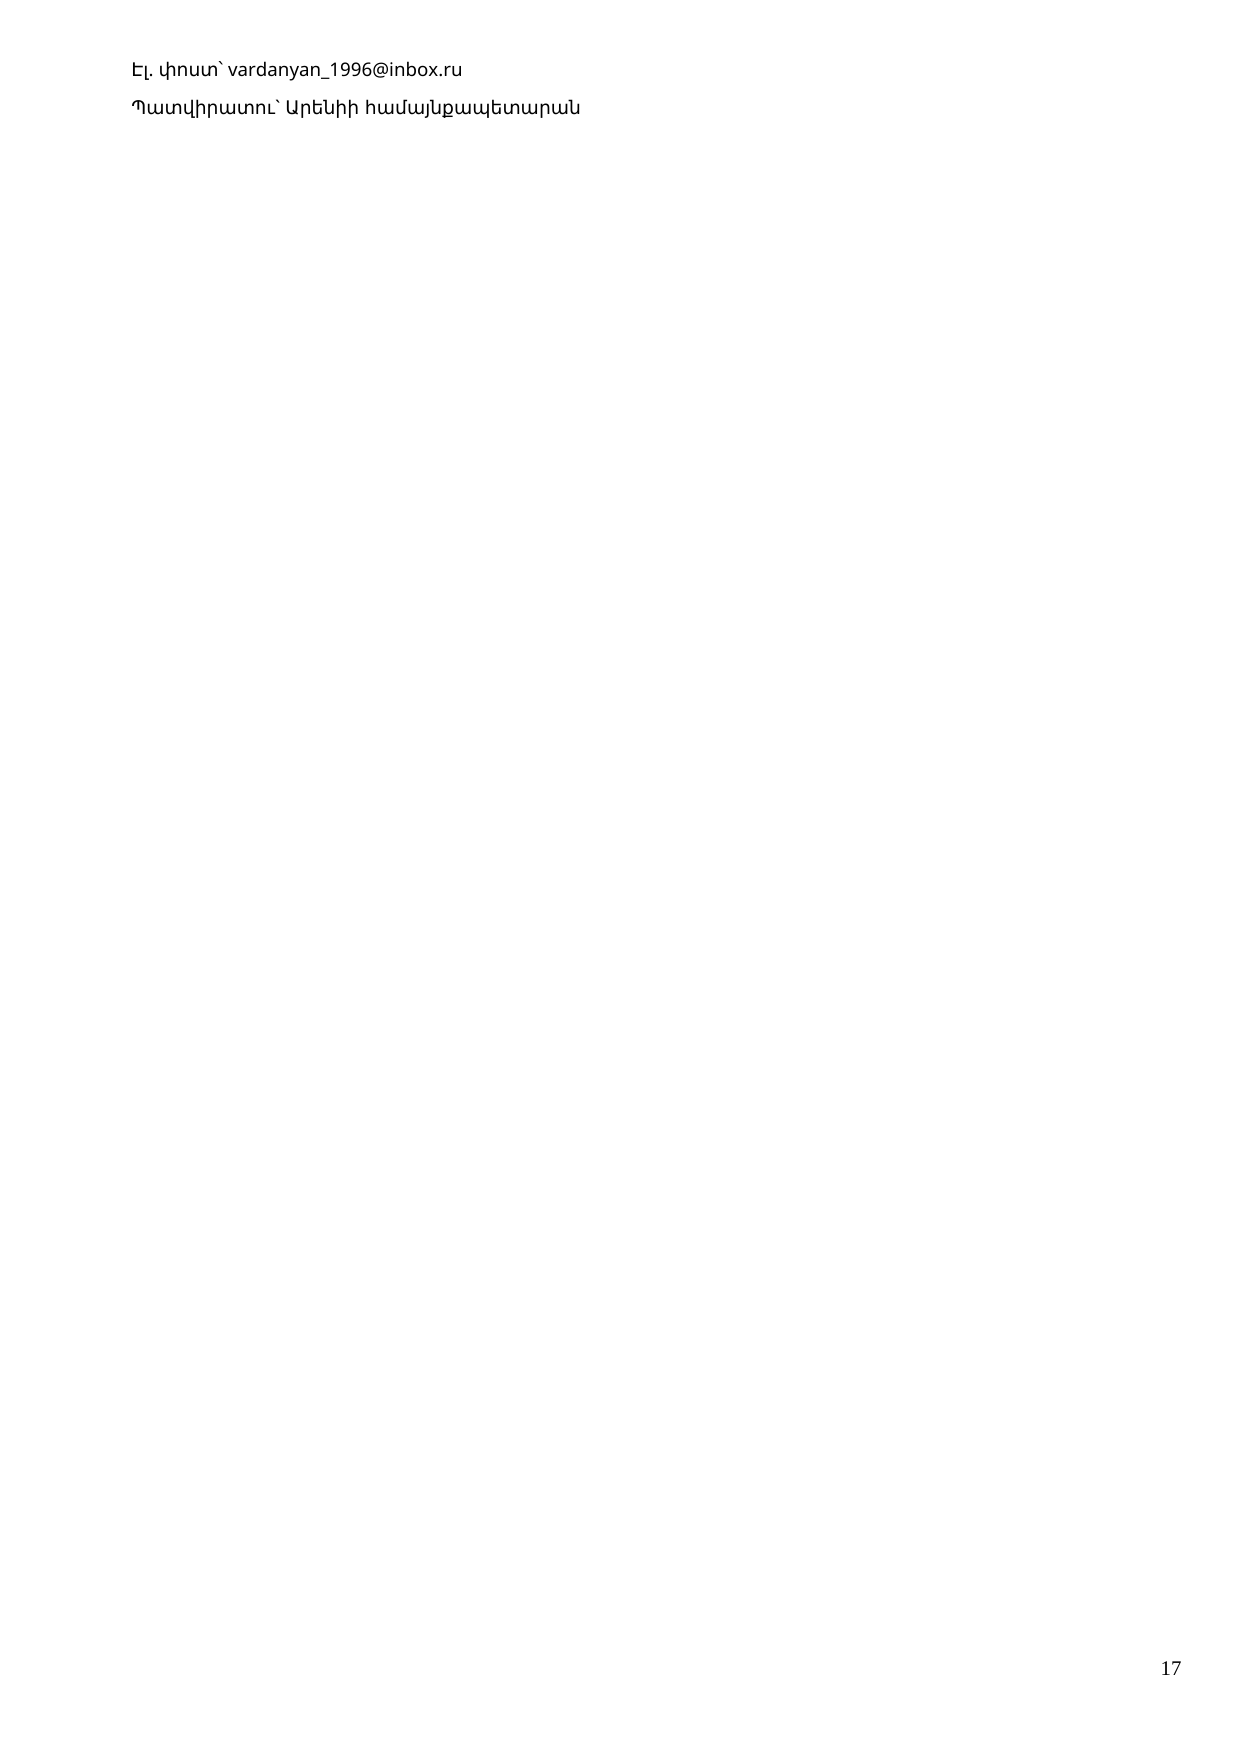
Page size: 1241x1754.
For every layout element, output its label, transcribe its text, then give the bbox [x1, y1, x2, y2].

text Պատվիրատու` Արենիի համայնքապետարան [94, 94, 1181, 120]
text Էլ. փոստ՝ vardanyan_1996@inbox.ru [94, 56, 1181, 82]
